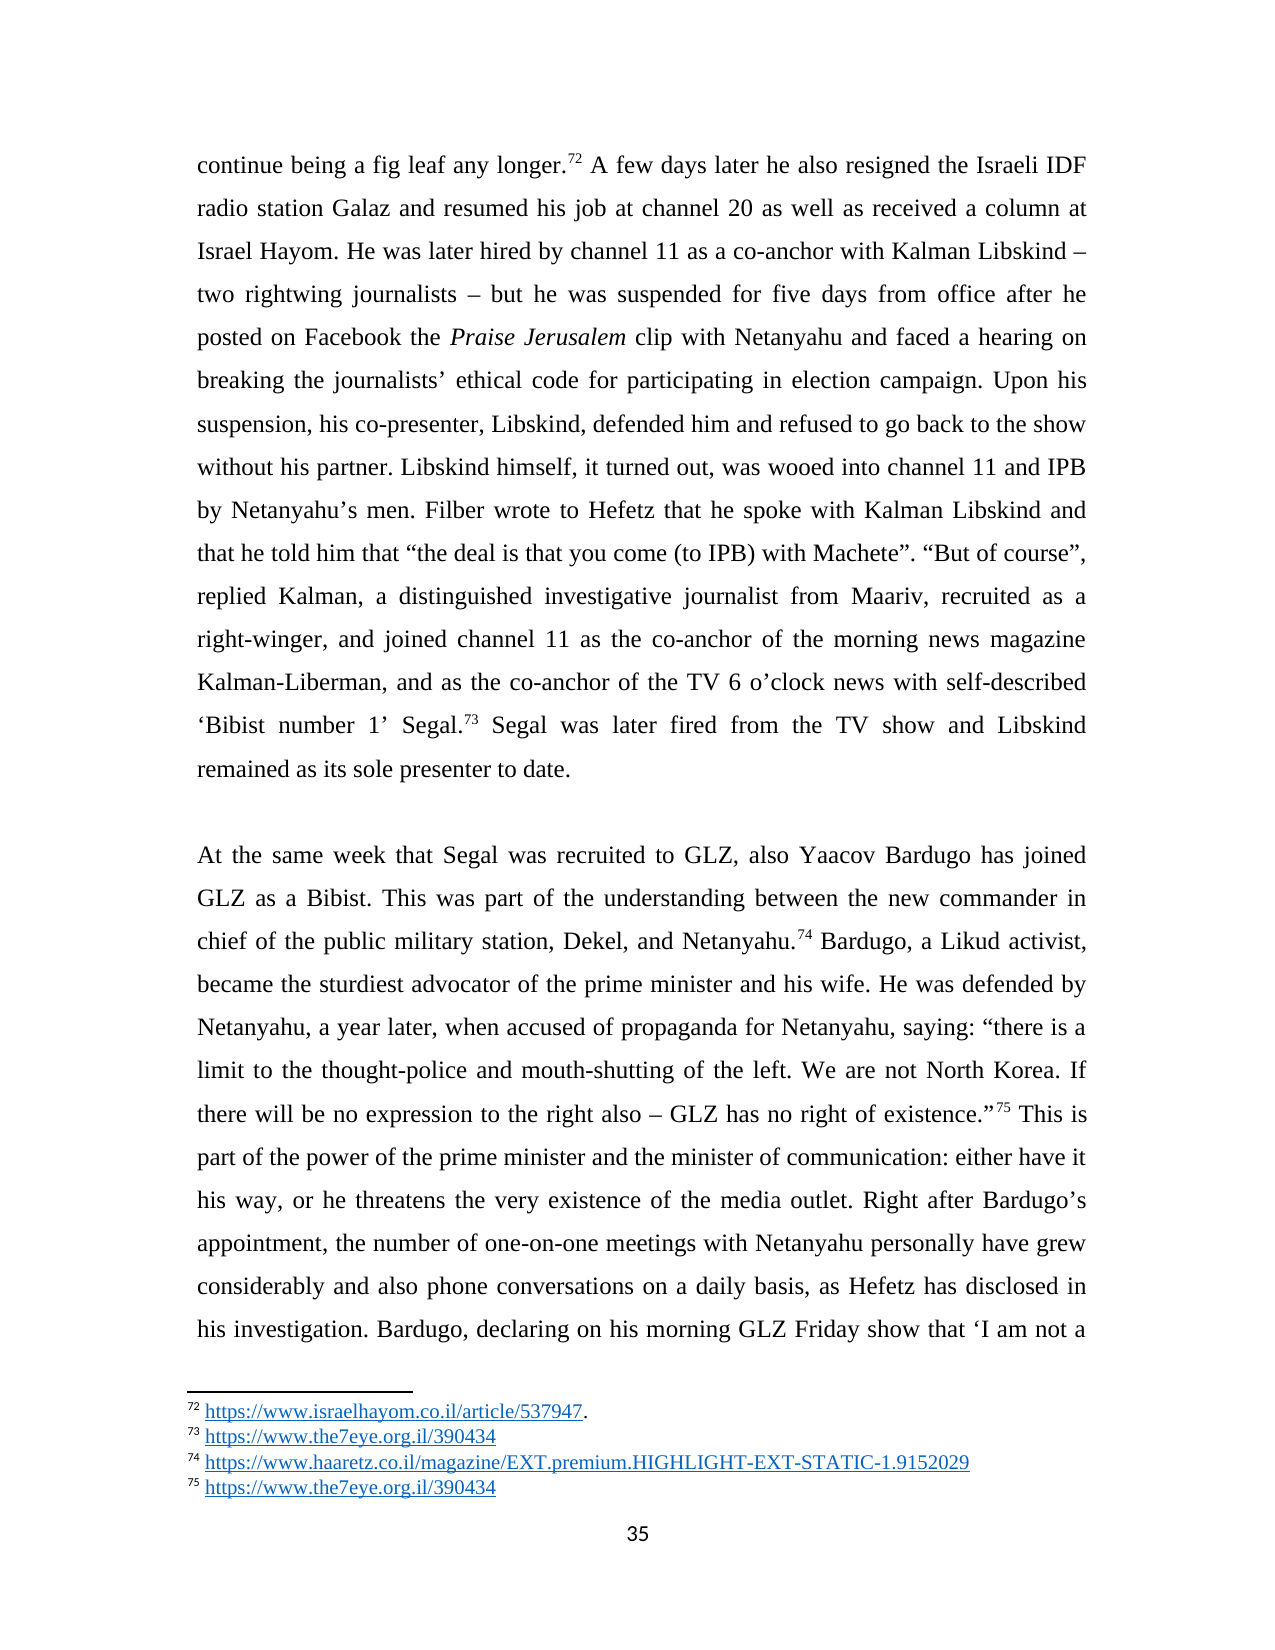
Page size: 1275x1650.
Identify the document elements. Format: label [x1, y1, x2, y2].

list [197, 150, 1087, 782]
list [197, 840, 1087, 1343]
